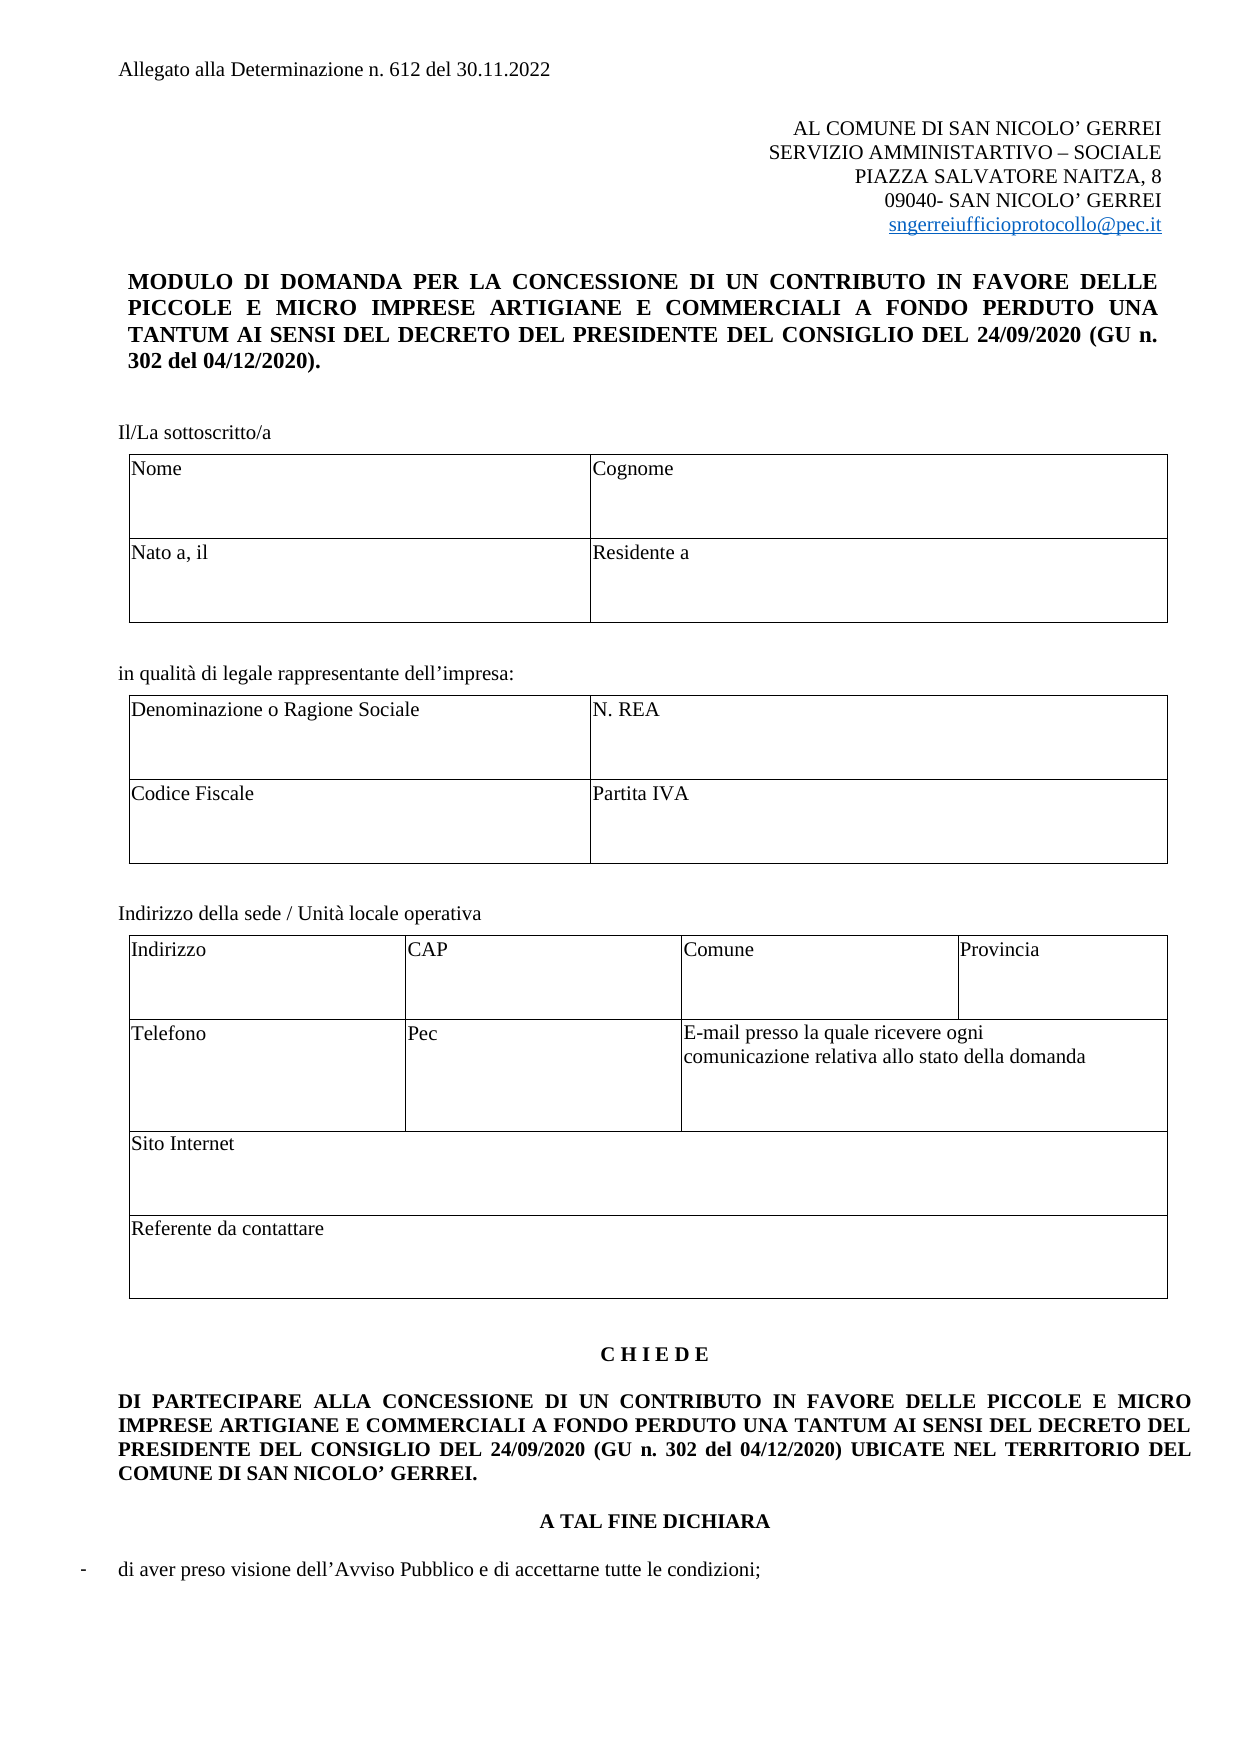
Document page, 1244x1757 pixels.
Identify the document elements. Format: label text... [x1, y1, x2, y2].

text DI PARTECIPARE ALLA CONCESSIONE DI UN CONTRIBUTO IN FAVORE DELLE PICCOLE E MICRO IMPRESE ARTIGIANE E COMMERCIALI A FONDO PERDUTO UNA TANTUM AI SENSI DEL DECRETO DEL PRESIDENTE DEL CONSIGLIO DEL 24/09/2020 (GU n. 302 del 04/12/2020) UBICATE NEL TERRITORIO DEL COMUNE DI SAN NICOLO’ GERREI. [118, 1389, 1192, 1485]
text sngerreiufficioprotocollo@pec.it [733, 212, 1161, 236]
text AL COMUNE DI SAN NICOLO’ GERREI SERVIZIO AMMINISTARTIVO – SOCIALE PIAZZA SALVATORE NAITZA, 8 [733, 116, 1161, 188]
list di aver preso visione dell’Avviso Pubblico e di accettarne tutte le condizioni; [80, 1556, 1204, 1582]
table_header Comune [682, 936, 958, 1019]
text Il/La sottoscritto/a [118, 420, 1204, 444]
table_cell Telefono [130, 1020, 405, 1131]
table_cell Residente a [591, 539, 1167, 622]
subtitle A TAL FINE DICHIARA [526, 1509, 784, 1533]
table_cell Sito Internet [130, 1132, 1167, 1214]
table_cell Codice Fiscale [130, 780, 590, 863]
table_cell E-mail presso la quale ricevere ogni comunicazione relativa allo stato della domanda [682, 1020, 1167, 1131]
table_header Provincia [959, 936, 1167, 1019]
table_cell Pec [406, 1020, 681, 1131]
table_header Nome [130, 455, 590, 538]
table_header CAP [406, 936, 681, 1019]
title MODULO DI DOMANDA PER LA CONCESSIONE DI UN CONTRIBUTO IN FAVORE DELLE PICCOLE E MICRO IMPRESE ARTIGIANE E COMMERCIALI A FONDO PERDUTO UNA TANTUM AI SENSI DEL DECRETO DEL PRESIDENTE DEL CONSIGLIO DEL 24/09/2020 (GU n. 302 del 04/12/2020). [128, 268, 1158, 373]
text in qualità di legale rappresentante dell’impresa: [118, 661, 1204, 685]
table_cell Nato a, il [130, 539, 590, 622]
table_header N. REA [591, 696, 1167, 778]
table_cell Partita IVA [591, 780, 1167, 863]
table_header Denominazione o Ragione Sociale [130, 696, 590, 778]
table_header Indirizzo [130, 936, 405, 1019]
table_cell Referente da contattare [130, 1216, 1167, 1298]
subtitle C H I E D E [525, 1341, 784, 1366]
table_header Cognome [591, 455, 1167, 538]
text Indirizzo della sede / Unità locale operativa [118, 901, 1204, 925]
text 09040- SAN NICOLO’ GERREI [733, 188, 1161, 212]
